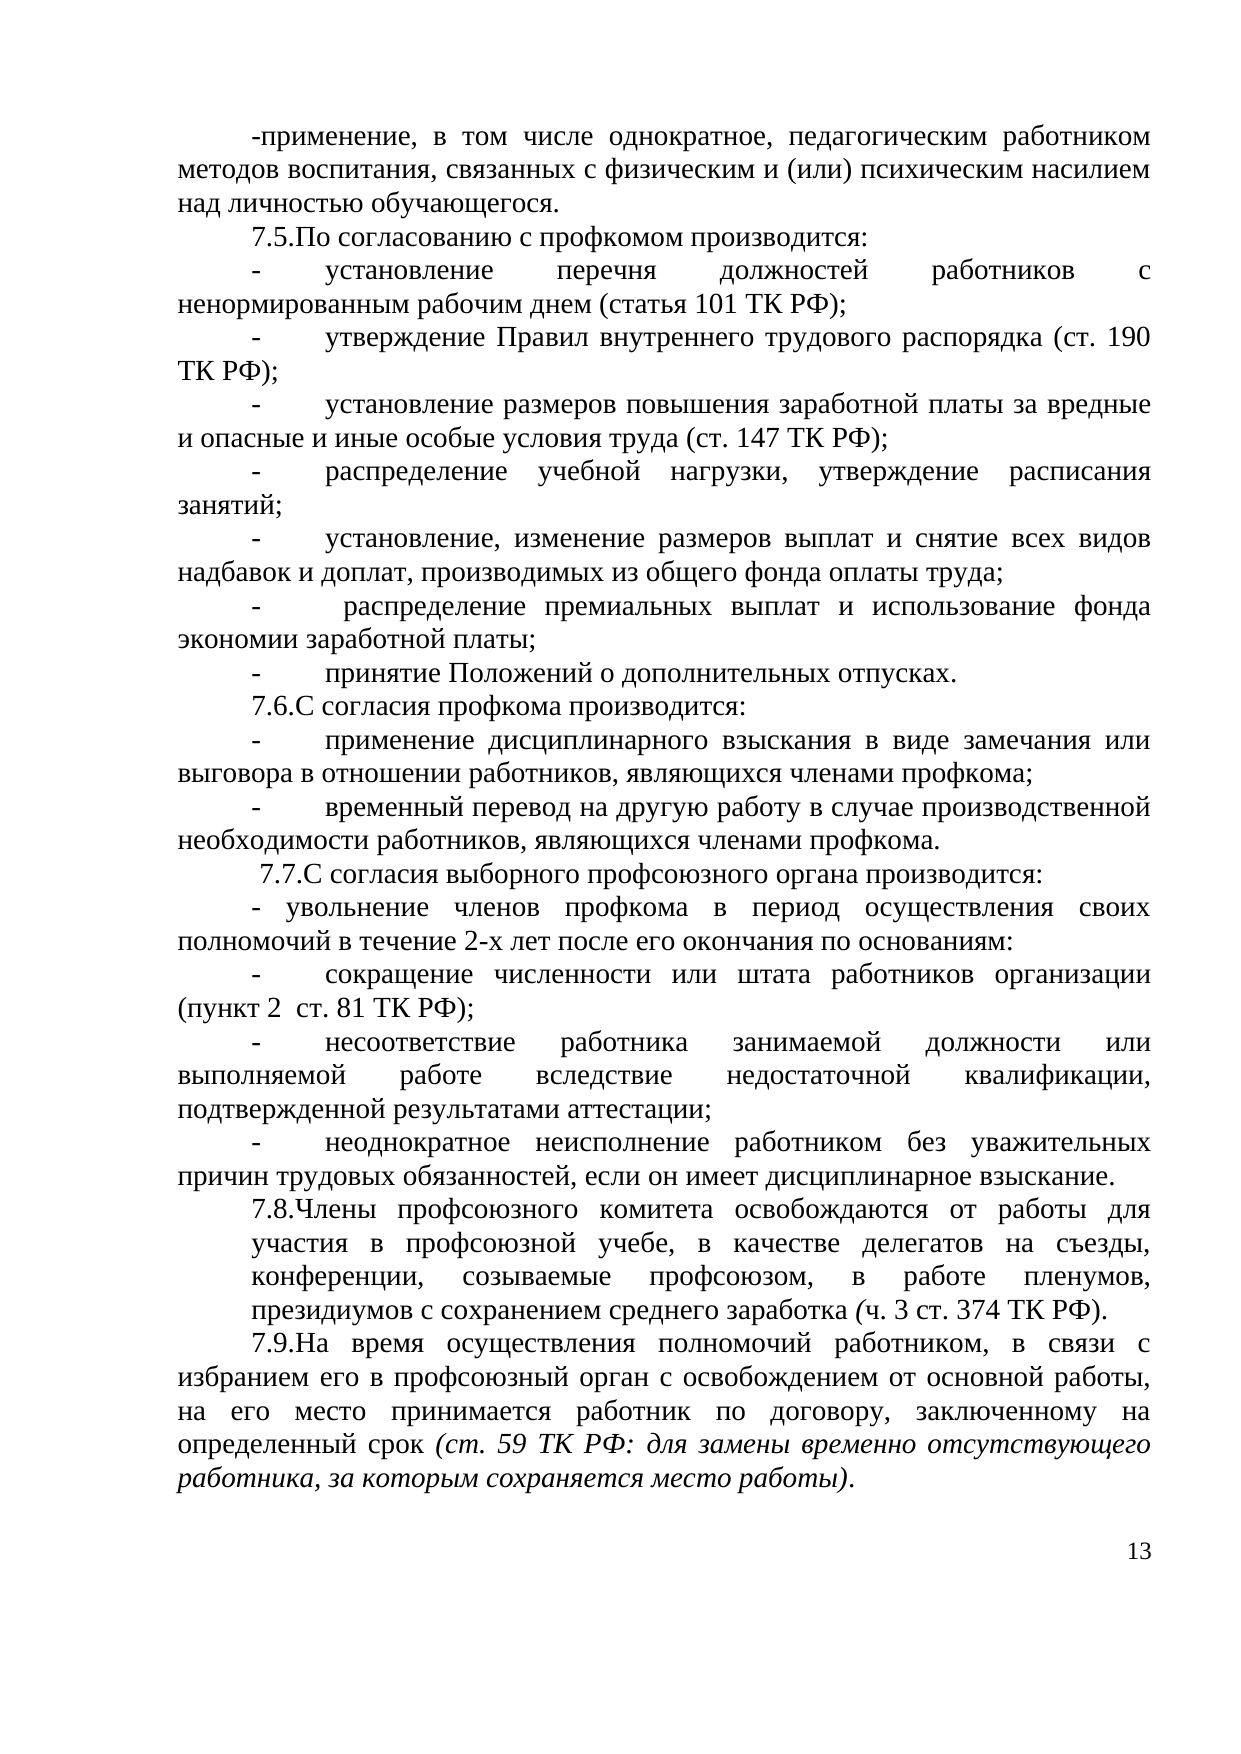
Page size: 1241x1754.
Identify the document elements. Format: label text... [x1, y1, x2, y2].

list 7.6.С согласия профкома производится: [177, 688, 1152, 722]
list распределение премиальных выплат и использование фонда экономии заработной платы; [177, 588, 1152, 655]
list 7.7.С согласия выборного профсоюзного органа производится: [259, 856, 1152, 889]
list установление перечня должностей работников с ненормированным рабочим днем (статья 101 ТК РФ); [177, 252, 1152, 319]
text - увольнение членов профкома в период осуществления своих полномочий в течение 2-х лет после его окончания по основаниям: [177, 889, 1152, 957]
list принятие Положений о дополнительных отпусках. [177, 655, 1152, 688]
list установление, изменение размеров выплат и снятие всех видов надбавок и доплат, производимых из общего фонда оплаты труда; [177, 521, 1152, 588]
list -применение, в том числе однократное, педагогическим работником методов воспитания, связанных с физическим и (или) психическим насилием над личностью обучающегося. [177, 118, 1152, 219]
list 7.8.Члены профсоюзного комитета освобождаются от работы для участия в профсоюзной учебе, в качестве делегатов на съезды, конференции, созываемые профсоюзом, в работе пленумов, президиумов с сохранением среднего заработка (ч. 3 ст. 374 ТК РФ). [251, 1191, 1152, 1326]
list применение дисциплинарного взыскания в виде замечания или выговора в отношении работников, являющихся членами профкома; [177, 722, 1152, 789]
list 7.5.По согласованию с профкомом производится: [177, 219, 1152, 252]
list распределение учебной нагрузки, утверждение расписания занятий; [177, 453, 1152, 521]
list временный перевод на другую работу в случае производственной необходимости работников, являющихся членами профкома. [177, 789, 1152, 856]
list сокращение численности или штата работников организации (пункт 2 ст. 81 ТК РФ); [177, 957, 1152, 1024]
list несоответствие работника занимаемой должности или выполняемой работе вследствие недостаточной квалификации, подтвержденной результатами аттестации; [177, 1024, 1152, 1124]
list установление размеров повышения заработной платы за вредные и опасные и иные особые условия труда (ст. 147 ТК РФ); [177, 386, 1152, 453]
list неоднократное неисполнение работником без уважительных причин трудовых обязанностей, если он имеет дисциплинарное взыскание. [177, 1124, 1152, 1191]
list утверждение Правил внутреннего трудового распорядка (ст. 190 ТК РФ); [177, 319, 1152, 386]
list 7.9.На время осуществления полномочий работником, в связи с избранием его в профсоюзный орган с освобождением от основной работы, на его место принимается работник по договору, заключенному на определенный срок (ст. 59 ТК РФ: для замены временно отсутствующего работника, за которым сохраняется место работы). [177, 1326, 1152, 1493]
